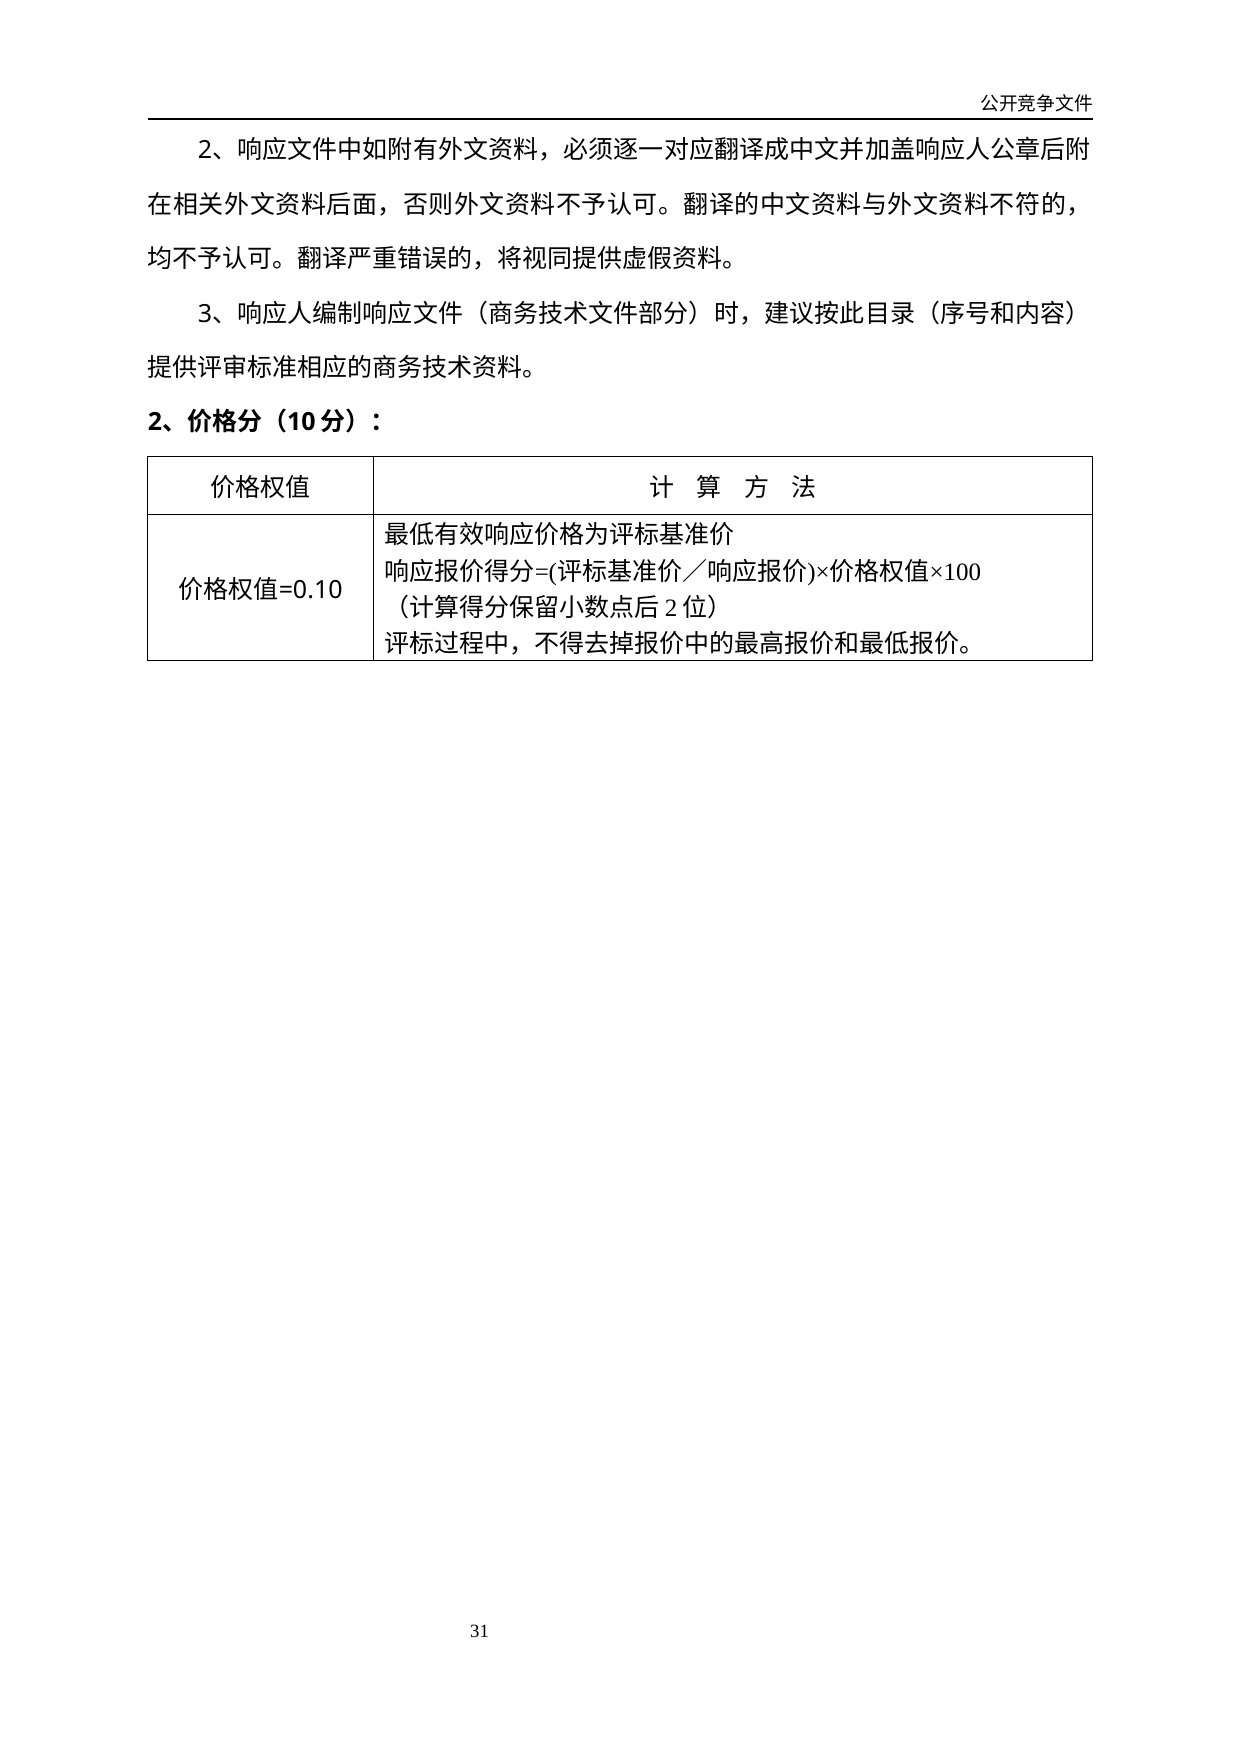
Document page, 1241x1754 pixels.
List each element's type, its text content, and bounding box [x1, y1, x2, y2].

text 2、响应文件中如附有外文资料，必须逐一对应翻译成中文并加盖响应人公章后附在相关外文资料后面，否则外文资料不予认可。翻译的中文资料与外文资料不符的，均不予认可。翻译严重错误的，将视同提供虚假资料。 [148, 130, 1093, 275]
text 2、价格分（10分）： [148, 402, 1093, 438]
table_header 计 算 方 法 [374, 457, 1092, 514]
text 3、响应人编制响应文件（商务技术文件部分）时，建议按此目录（序号和内容）提供评审标准相应的商务技术资料。 [148, 293, 1093, 384]
table_cell 价格权值=0.10 [148, 515, 373, 660]
table_cell 最低有效响应价格为评标基准价 响应报价得分=(评标基准价／响应报价)×价格权值×100 （计算得分保留小数点后2位） 评标过程中，不得去掉报价中的最高报价和最低报价。 [374, 515, 1092, 660]
table_header 价格权值 [148, 457, 373, 514]
